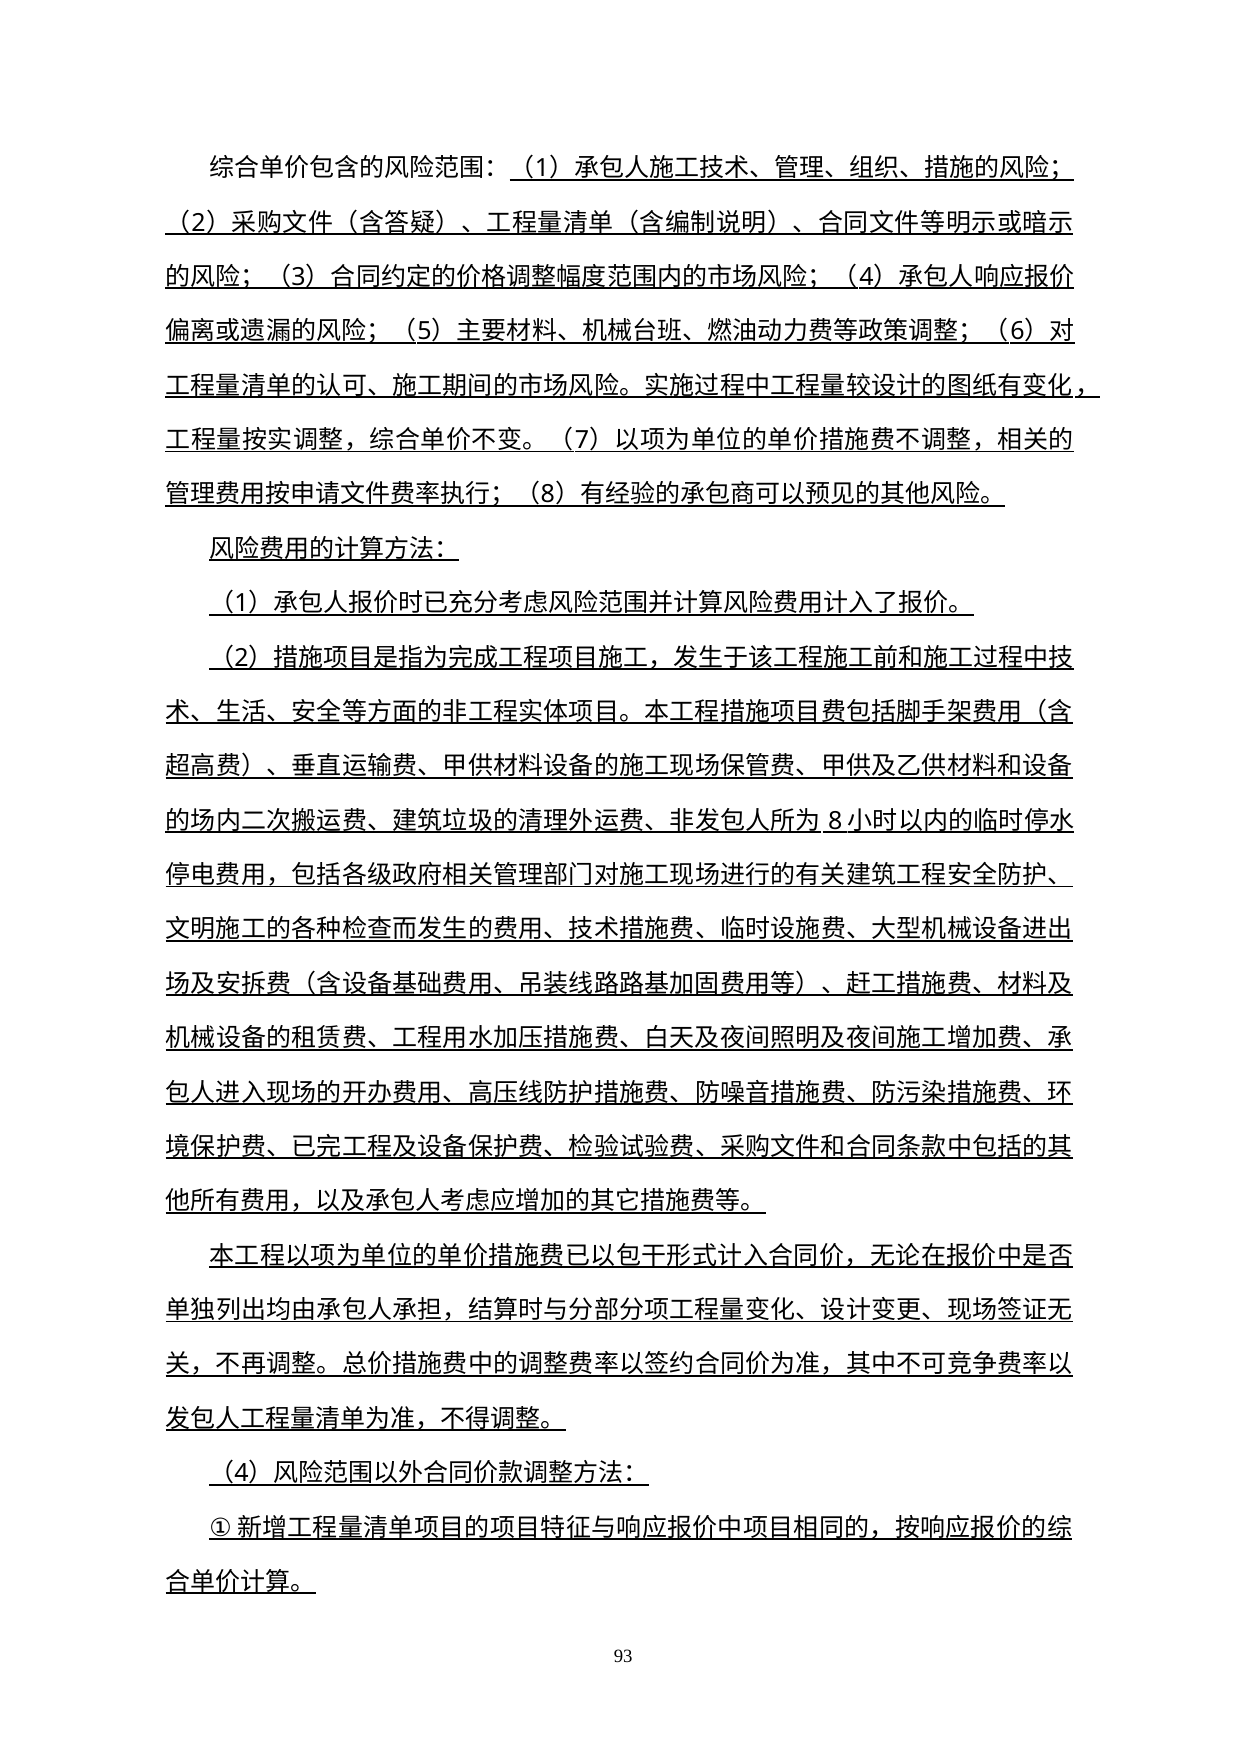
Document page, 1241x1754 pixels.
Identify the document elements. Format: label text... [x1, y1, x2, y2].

text 本工程以项为单位的单价措施费已以包干形式计入合同价，无论在报价中是否单独列出均由承包人承担，结算时与分部分项工程量变化、设计变更、现场签证无关，不再调整。总价措施费中的调整费率以签约合同价为准，其中不可竞争费率以发包人工程量清单为准，不得调整。 [165, 1235, 1075, 1434]
text 风险费用的计算方法： [165, 528, 1075, 564]
text （2）措施项目是指为完成工程项目施工，发生于该工程施工前和施工过程中技术、生活、安全等方面的非工程实体项目。本工程措施项目费包括脚手架费用（含超高费）、垂直运输费、甲供材料设备的施工现场保管费、甲供及乙供材料和设备的场内二次搬运费、建筑垃圾的清理外运费、非发包人所为8小时以内的临时停水停电费用，包括各级政府相关管理部门对施工现场进行的有关建筑工程安全防护、文明施工的各种检查而发生的费用、技术措施费、临时设施费、大型机械设备进出场及安拆费（含设备基础费用、吊装线路路基加固费用等）、赶工措施费、材料及机械设备的租赁费、工程用水加压措施费、白天及夜间照明及夜间施工增加费、承包人进入现场的开办费用、高压线防护措施费、防噪音措施费、防污染措施费、环境保护费、已完工程及设备保护费、检验试验费、采购文件和合同条款中包括的其他所有费用，以及承包人考虑应增加的其它措施费等。 [165, 637, 1075, 1217]
text （4）风险范围以外合同价款调整方法： [165, 1453, 1075, 1489]
text （1）承包人报价时已充分考虑风险范围并计算风险费用计入了报价。 [165, 583, 1075, 619]
text ①新增工程量清单项目的项目特征与响应报价中项目相同的，按响应报价的综合单价计算。 [165, 1507, 1075, 1598]
text 综合单价包含的风险范围：（1）承包人施工技术、管理、组织、措施的风险；（2）采购文件（含答疑）、工程量清单（含编制说明）、合同文件等明示或暗示的风险；（3）合同约定的价格调整幅度范围内的市场风险；（4）承包人响应报价偏离或遗漏的风险；（5）主要材料、机械台班、燃油动力费等政策调整；（6）对工程量清单的认可、施工期间的市场风险。实施过程中工程量较设计的图纸有变化，工程量按实调整，综合单价不变。（7）以项为单位的单价措施费不调整，相关的管理费用按申请文件费率执行；（8）有经验的承包商可以预见的其他风险。 [165, 148, 1075, 510]
